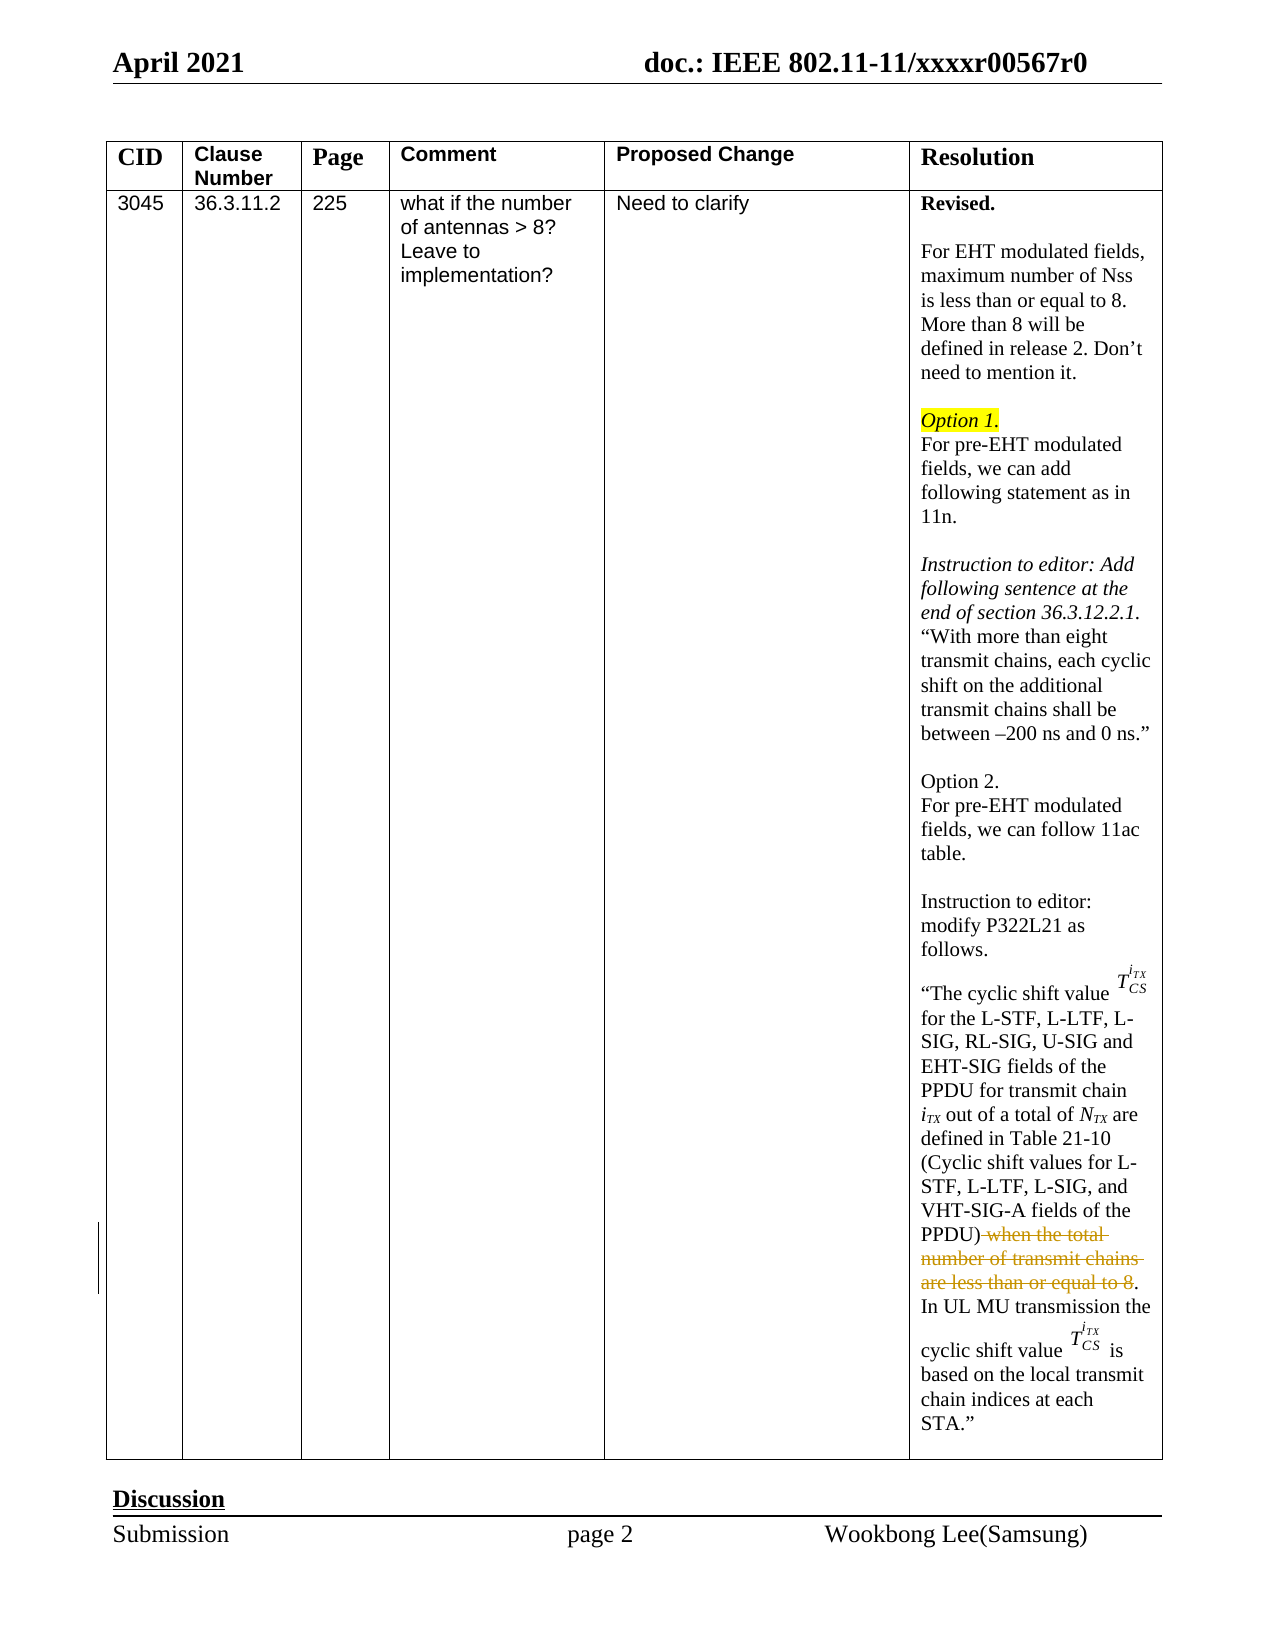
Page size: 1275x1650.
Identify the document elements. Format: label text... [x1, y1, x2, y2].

table_cell 3045 [107, 191, 182, 1459]
table_cell 225 [302, 191, 389, 1459]
table_header Page [302, 142, 389, 190]
table_header CID [107, 142, 182, 190]
table_header Proposed Change [605, 142, 909, 190]
table_cell Revised. For EHT modulated fields, maximum number of Nss is less than or equal to 8. More than 8 will be defined in release 2. Don’t need to mention it. Option 1. For pre-EHT modulated fields, we can add following statement as in 11n. Instruction to editor: Add following sentence at the end of section 36.3.12.2.1. “With more than eight transmit chains, each cyclic shift on the additional transmit chains shall be between –200 ns and 0 ns.” Option 2. For pre-EHT modulated fields, we can follow 11ac table. Instruction to editor: modify P322L21 as follows. “The cyclic shift value for the L-STF, L-LTF, L-SIG, RL-SIG, U-SIG and EHT-SIG fields of the PPDU for transmit chain iTX out of a total of NTX are defined in Table 21-10 (Cyclic shift values for L-STF, L-LTF, L-SIG, and VHT-SIG-A fields of the PPDU). In UL MU transmission the cyclic shift value is based on the local transmit chain indices at each STA.” [910, 191, 1162, 1459]
text Discussion [112, 1484, 1162, 1512]
table_cell 36.3.11.2 [183, 191, 301, 1459]
table_header Resolution [910, 142, 1162, 190]
table_cell what if the number of antennas > 8? Leave to implementation? [390, 191, 604, 1459]
table_cell Need to clarify [605, 191, 909, 1459]
table_header Comment [390, 142, 604, 190]
table_header Clause Number [183, 142, 301, 190]
